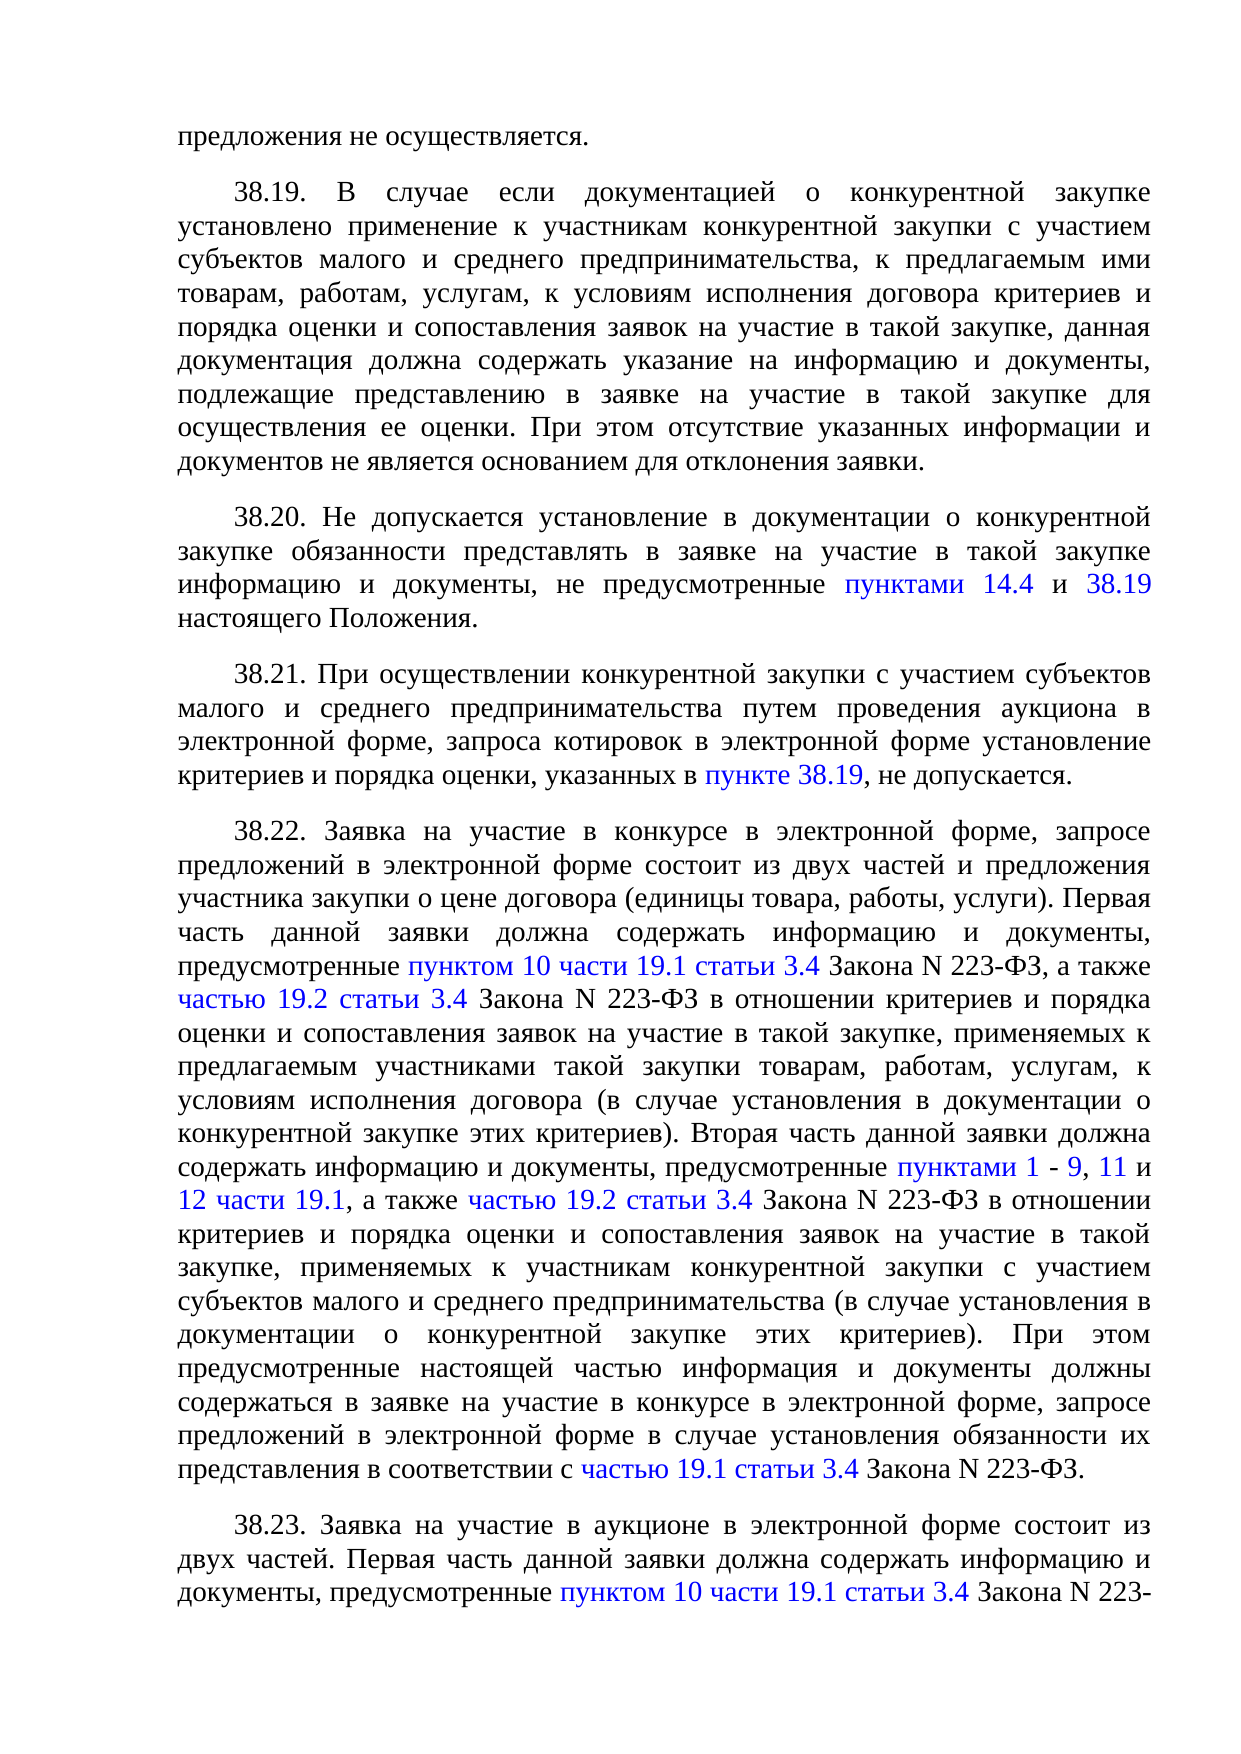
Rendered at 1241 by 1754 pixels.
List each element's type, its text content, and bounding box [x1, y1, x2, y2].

text 38.21. При осуществлении конкурентной закупки с участием субъектов малого и среднего предпринимательства путем проведения аукциона в электронной форме, запроса котировок в электронной форме установление критериев и порядка оценки, указанных в пункте 38.19, не допускается. [177, 656, 1152, 791]
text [177, 118, 1152, 152]
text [177, 1507, 1152, 1608]
text 38.19. В случае если документацией о конкурентной закупке установлено применение к участникам конкурентной закупки с участием субъектов малого и среднего предпринимательства, к предлагаемым ими товарам, работам, услугам, к условиям исполнения договора критериев и порядка оценки и сопоставления заявок на участие в такой закупке, данная документация должна содержать указание на информацию и документы, подлежащие представлению в заявке на участие в такой закупке для осуществления ее оценки. При этом отсутствие указанных информации и документов не является основанием для отклонения заявки. [177, 174, 1152, 476]
text 38.22. Заявка на участие в конкурсе в электронной форме, запросе предложений в электронной форме состоит из двух частей и предложения участника закупки о цене договора (единицы товара, работы, услуги). Первая часть данной заявки должна содержать информацию и документы, предусмотренные пунктом 10 части 19.1 статьи 3.4 Закона N 223-ФЗ, а также частью 19.2 статьи 3.4 Закона N 223-ФЗ в отношении критериев и порядка оценки и сопоставления заявок на участие в такой закупке, применяемых к предлагаемым участниками такой закупки товарам, работам, услугам, к условиям исполнения договора (в случае установления в документации о конкурентной закупке этих критериев). Вторая часть данной заявки должна содержать информацию и документы, предусмотренные пунктами 1 - 9, 11 и 12 части 19.1, а также частью 19.2 статьи 3.4 Закона N 223-ФЗ в отношении критериев и порядка оценки и сопоставления заявок на участие в такой закупке, применяемых к участникам конкурентной закупки с участием субъектов малого и среднего предпринимательства (в случае установления в документации о конкурентной закупке этих критериев). При этом предусмотренные настоящей частью информация и документы должны содержаться в заявке на участие в конкурсе в электронной форме, запросе предложений в электронной форме в случае установления обязанности их представления в соответствии с частью 19.1 статьи 3.4 Закона N 223-ФЗ. [177, 813, 1152, 1484]
text 38.20. Не допускается установление в документации о конкурентной закупке обязанности представлять в заявке на участие в такой закупке информацию и документы, не предусмотренные пунктами 14.4 и 38.19 настоящего Положения. [177, 499, 1152, 633]
